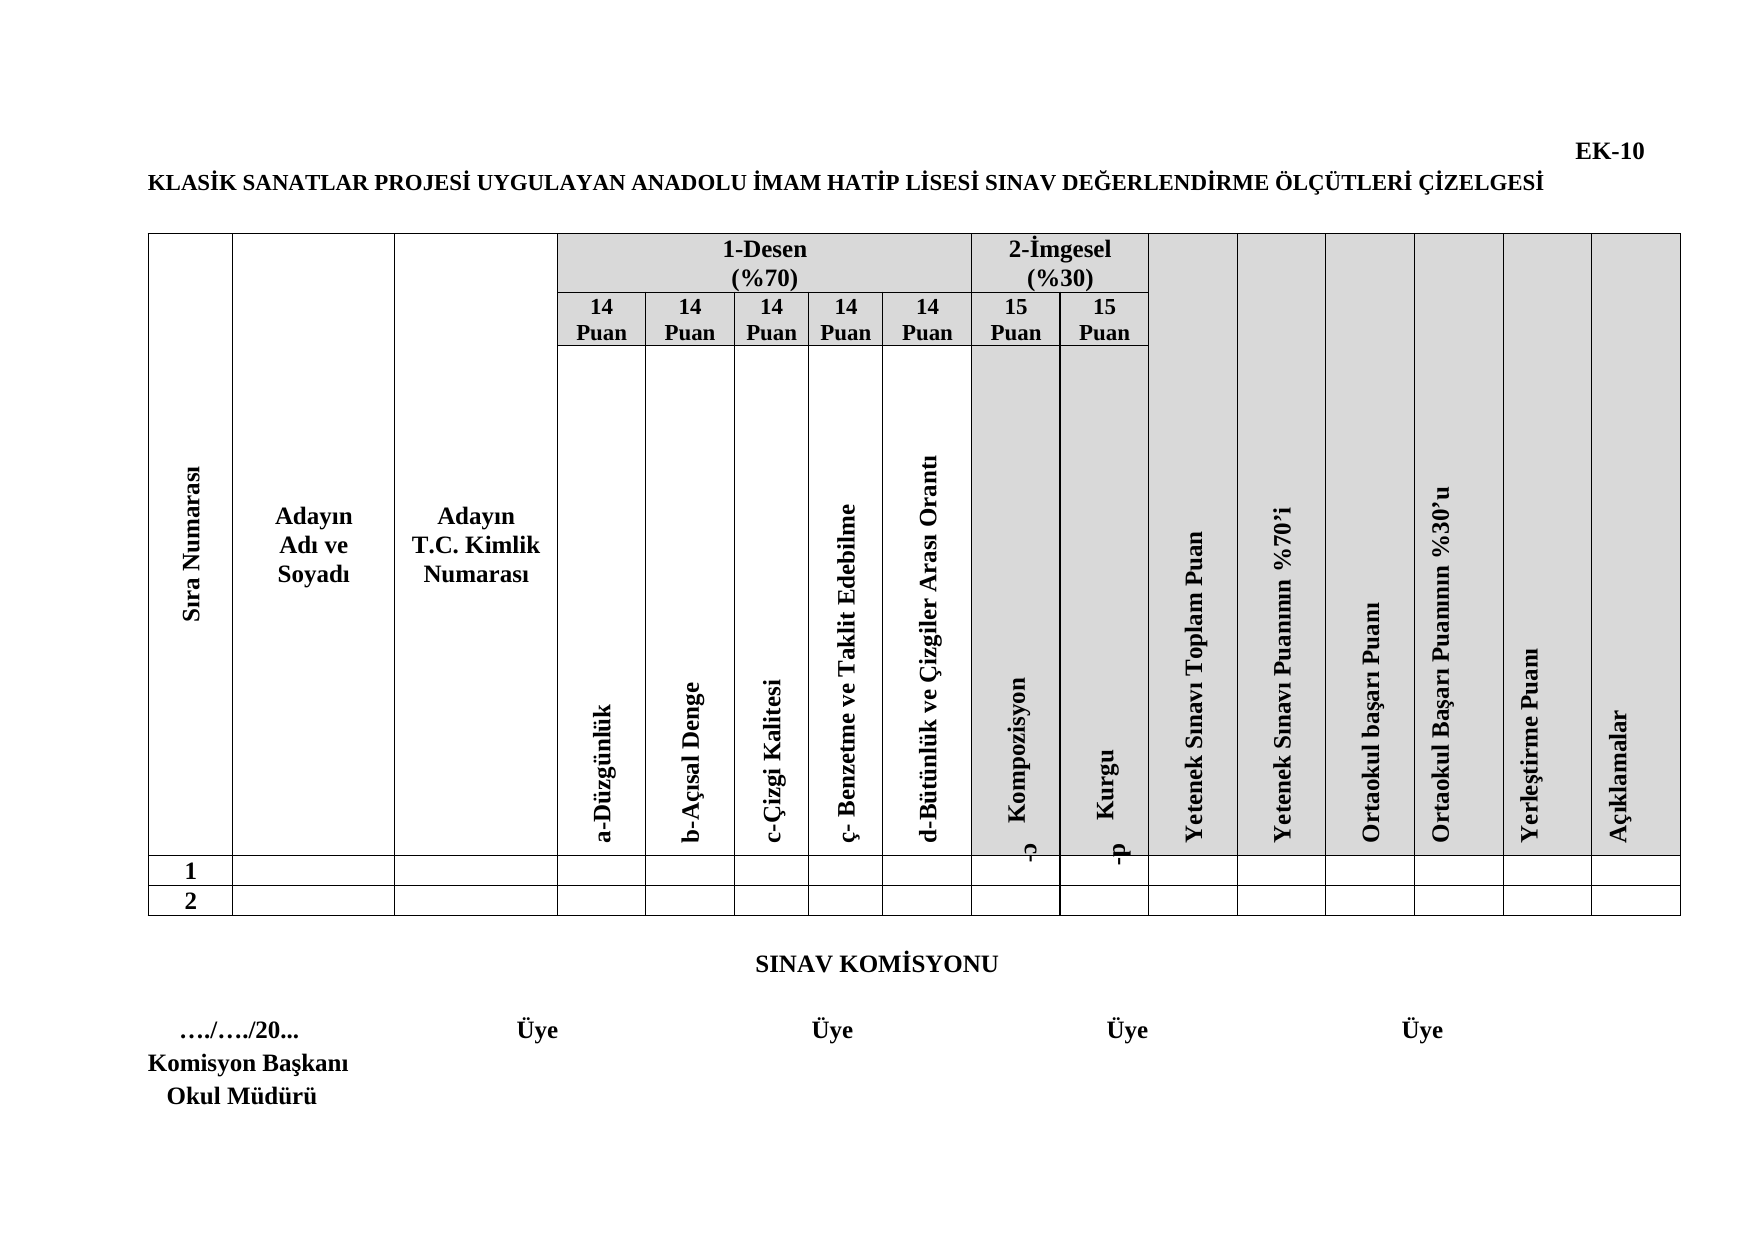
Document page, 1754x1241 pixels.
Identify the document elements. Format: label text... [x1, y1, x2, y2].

table_cell [395, 886, 557, 915]
table_header 2-İmgesel (%30) [972, 234, 1148, 292]
table_cell d-Bütünlük ve Çizgiler Arası Orantı [883, 346, 971, 855]
table_cell [1149, 856, 1237, 885]
table_header Ortaokul başarı Puanı [1326, 234, 1414, 855]
table_cell [1149, 886, 1237, 915]
table_cell Kompozisyon [972, 346, 1059, 855]
table_cell 2 [149, 886, 232, 915]
table_cell 15 Puan [972, 293, 1059, 345]
table_cell [1326, 856, 1414, 885]
table_cell [735, 856, 808, 885]
table_cell [558, 856, 645, 885]
table_cell [395, 856, 557, 885]
text …./…./20... Üye Üye Üye Üye [148, 1015, 1606, 1043]
table_cell [646, 856, 734, 885]
table_header Açıklamalar [1592, 234, 1680, 855]
table_cell [1238, 856, 1325, 885]
text SINAV KOMİSYONU [148, 949, 1606, 977]
table_cell [1592, 886, 1680, 915]
table_cell [1061, 856, 1148, 885]
table_cell Kurgu [1061, 346, 1148, 855]
table_cell [1238, 886, 1325, 915]
table_header Yerleştirme Puanı [1504, 234, 1591, 855]
table_cell [1504, 886, 1591, 915]
table_header Adayın T.C. Kimlik Numarası [395, 234, 557, 855]
table_cell [1592, 856, 1680, 885]
text EK-10 [1475, 136, 1668, 165]
table_cell [1504, 856, 1591, 885]
table_cell [558, 886, 645, 915]
text Komisyon Başkanı [148, 1048, 1606, 1077]
table_cell 15 Puan [1061, 293, 1148, 345]
table_header 1-Desen (%70) [558, 234, 971, 292]
table_header Yetenek Sınavı Toplam Puan [1149, 234, 1237, 855]
table_cell [972, 886, 1059, 915]
table_header Ortaokul Başarı Puanının %30’u [1415, 234, 1503, 855]
table_cell 14 Puan [809, 293, 882, 345]
table_cell 14 Puan [646, 293, 734, 345]
table_cell [1415, 856, 1503, 885]
table_cell [809, 856, 882, 885]
table_cell [1415, 886, 1503, 915]
table_cell 14 Puan [883, 293, 971, 345]
table_header Yetenek Sınavı Puanının %70’i [1238, 234, 1325, 855]
table_cell [646, 886, 734, 915]
text KLASİK SANATLAR PROJESİ UYGULAYAN ANADOLU İMAM HATİP LİSESİ SINAV DEĞERLENDİRME ÖLÇÜTLERİ ÇİZELGESİ [148, 169, 1606, 196]
table_cell [1061, 886, 1148, 915]
text Okul Müdürü [148, 1081, 1606, 1109]
table_cell a-Düzgünlük [558, 346, 645, 855]
table_cell ç- Benzetme ve Taklit Edebilme [809, 346, 882, 855]
table_header Sıra Numarası [149, 234, 232, 855]
table_cell [233, 856, 394, 885]
table_cell [883, 886, 971, 915]
table_cell [735, 886, 808, 915]
table_cell [233, 886, 394, 915]
table_cell b-Açısal Denge [646, 346, 734, 855]
table_cell 14 Puan [558, 293, 645, 345]
table_cell 14 Puan [735, 293, 808, 345]
table_cell [809, 886, 882, 915]
table_header Adayın Adı ve Soyadı [233, 234, 394, 855]
table_cell 1 [149, 856, 232, 885]
table_cell c-Çizgi Kalitesi [735, 346, 808, 855]
table_cell [1326, 886, 1414, 915]
table_cell [883, 856, 971, 885]
table_cell [972, 856, 1059, 885]
